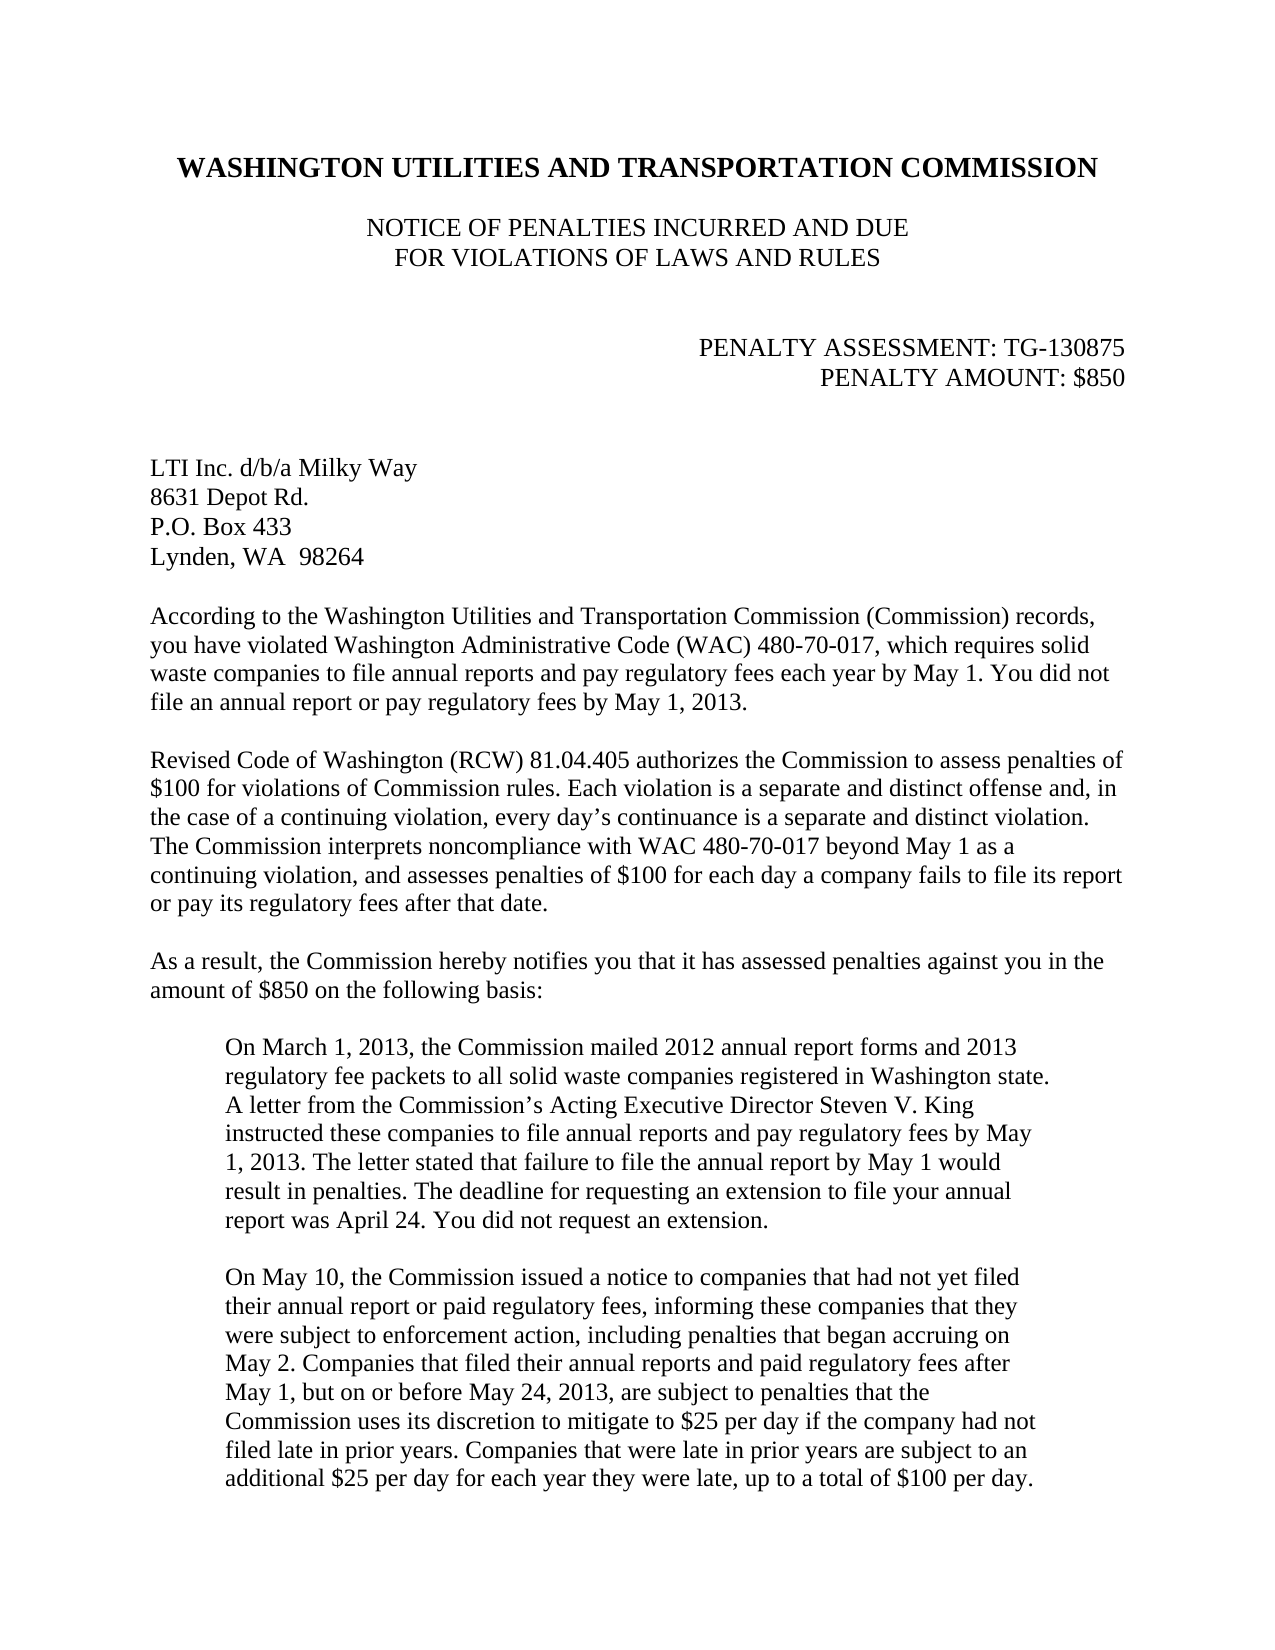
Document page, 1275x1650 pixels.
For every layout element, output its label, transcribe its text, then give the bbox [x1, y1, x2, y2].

text Revised Code of Washington (RCW) 81.04.405 authorizes the Commission to assess penalties of $100 for violations of Commission rules. Each violation is a separate and distinct offense and, in the case of a continuing violation, every day’s continuance is a separate and distinct violation. The Commission interprets noncompliance with WAC beyond May 1 as a continuing violation, and assesses penalties of $100 for each day a company fails to file its report or pay its regulatory fees after that date. [150, 745, 1125, 917]
text As a result, the Commission hereby notifies you that it has assessed penalties against you in the amount of $ on the following basis: [150, 946, 1125, 1003]
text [225, 1262, 1050, 1492]
text NOTICE OF PENALTIES INCURRED AND DUE [150, 212, 1125, 242]
text On March 1, 2013, the Commission mailed 2012 annual report forms and 2013 regulatory fee packets to all companies registered in Washington state. A letter from the Commission’s Acting Executive Director Steven V. King instructed these companies to file annual reports and pay regulatory fees by May 1, 2013. The letter stated that failure to file the annual report by May 1 would result in penalties. The deadline for requesting an extension to file your annual report was April 24. You did not request an extension. [225, 1032, 1050, 1233]
text FOR VIOLATIONS OF LAWS AND RULES [150, 242, 1125, 272]
text According to the Washington Utilities and Transportation Commission (Commission) records, you have violated Washington Administrative Code (WAC) , which requires companies to file annual reports and pay regulatory fees each year by May 1. You did not file an annual report or pay regulatory fees by May 1, 2013. [150, 601, 1125, 716]
text PENALTY AMOUNT: $ [150, 362, 1125, 392]
text WASHINGTON UTILITIES AND TRANSPORTATION COMMISSION [150, 150, 1125, 183]
text PENALTY ASSESSMENT: - [150, 332, 1125, 362]
